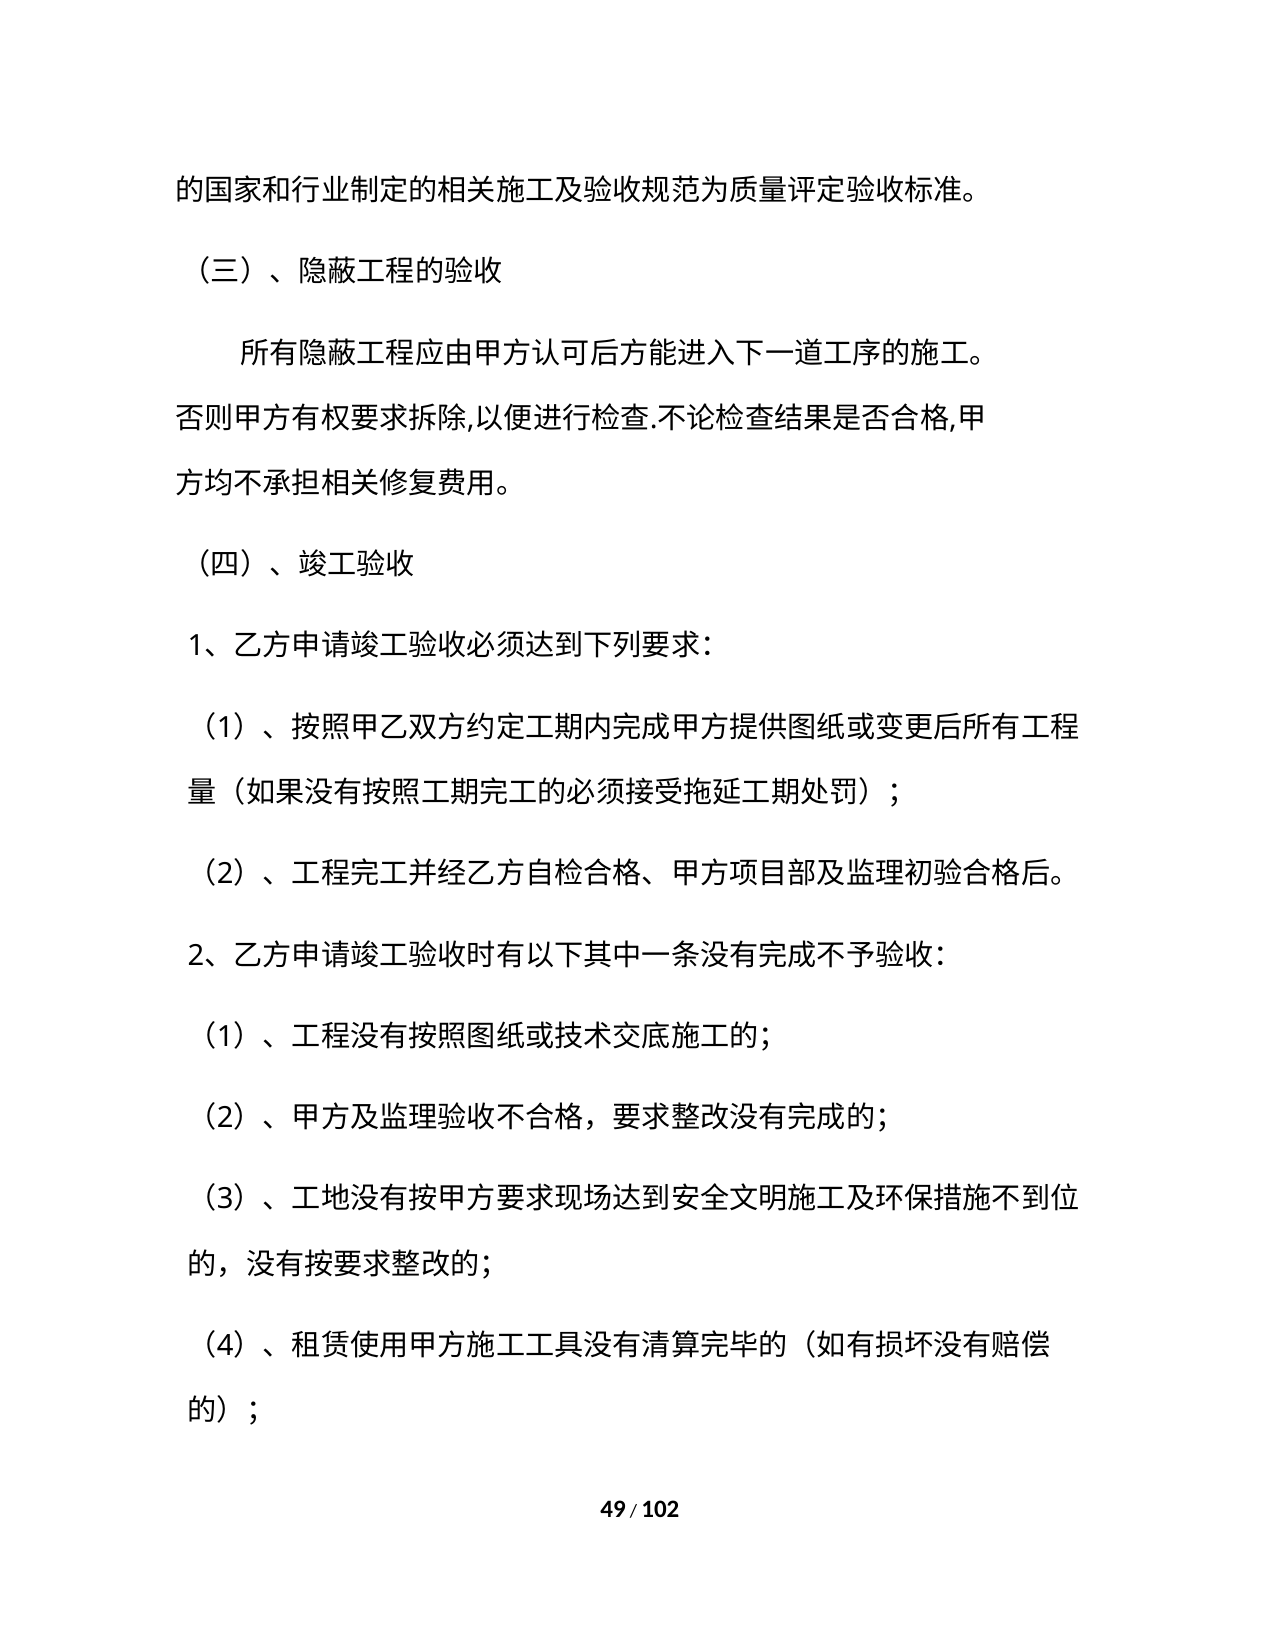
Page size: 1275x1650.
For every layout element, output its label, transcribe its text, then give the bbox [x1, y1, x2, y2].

text （3）、工地没有按甲方要求现场达到安全文明施工及环保措施不到位的，没有按要求整改的； [187, 1164, 1087, 1294]
text （三）、隐蔽工程的验收 [175, 237, 994, 302]
text （1）、按照甲乙双方约定工期内完成甲方提供图纸或变更后所有工程量（如果没有按照工期完工的必须接受拖延工期处罚）； [187, 692, 1087, 822]
text 1、乙方申请竣工验收必须达到下列要求： [187, 611, 1087, 676]
text （四）、竣工验收 [175, 529, 994, 594]
text 所有隐蔽工程应由甲方认可后方能进入下一道工序的施工。否则甲方有权要求拆除,以便进行检查.不论检查结果是否合格,甲方均不承担相关修复费用。 [175, 318, 994, 513]
text （1）、工程没有按照图纸或技术交底施工的； [187, 1001, 1087, 1066]
text （2）、工程完工并经乙方自检合格、甲方项目部及监理初验合格后。 [187, 838, 1087, 903]
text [175, 155, 994, 220]
text 2、乙方申请竣工验收时有以下其中一条没有完成不予验收： [187, 920, 1087, 985]
text （4）、租赁使用甲方施工工具没有清算完毕的（如有损坏没有赔偿的）； [187, 1310, 1087, 1440]
text （2）、甲方及监理验收不合格，要求整改没有完成的； [187, 1082, 1087, 1147]
